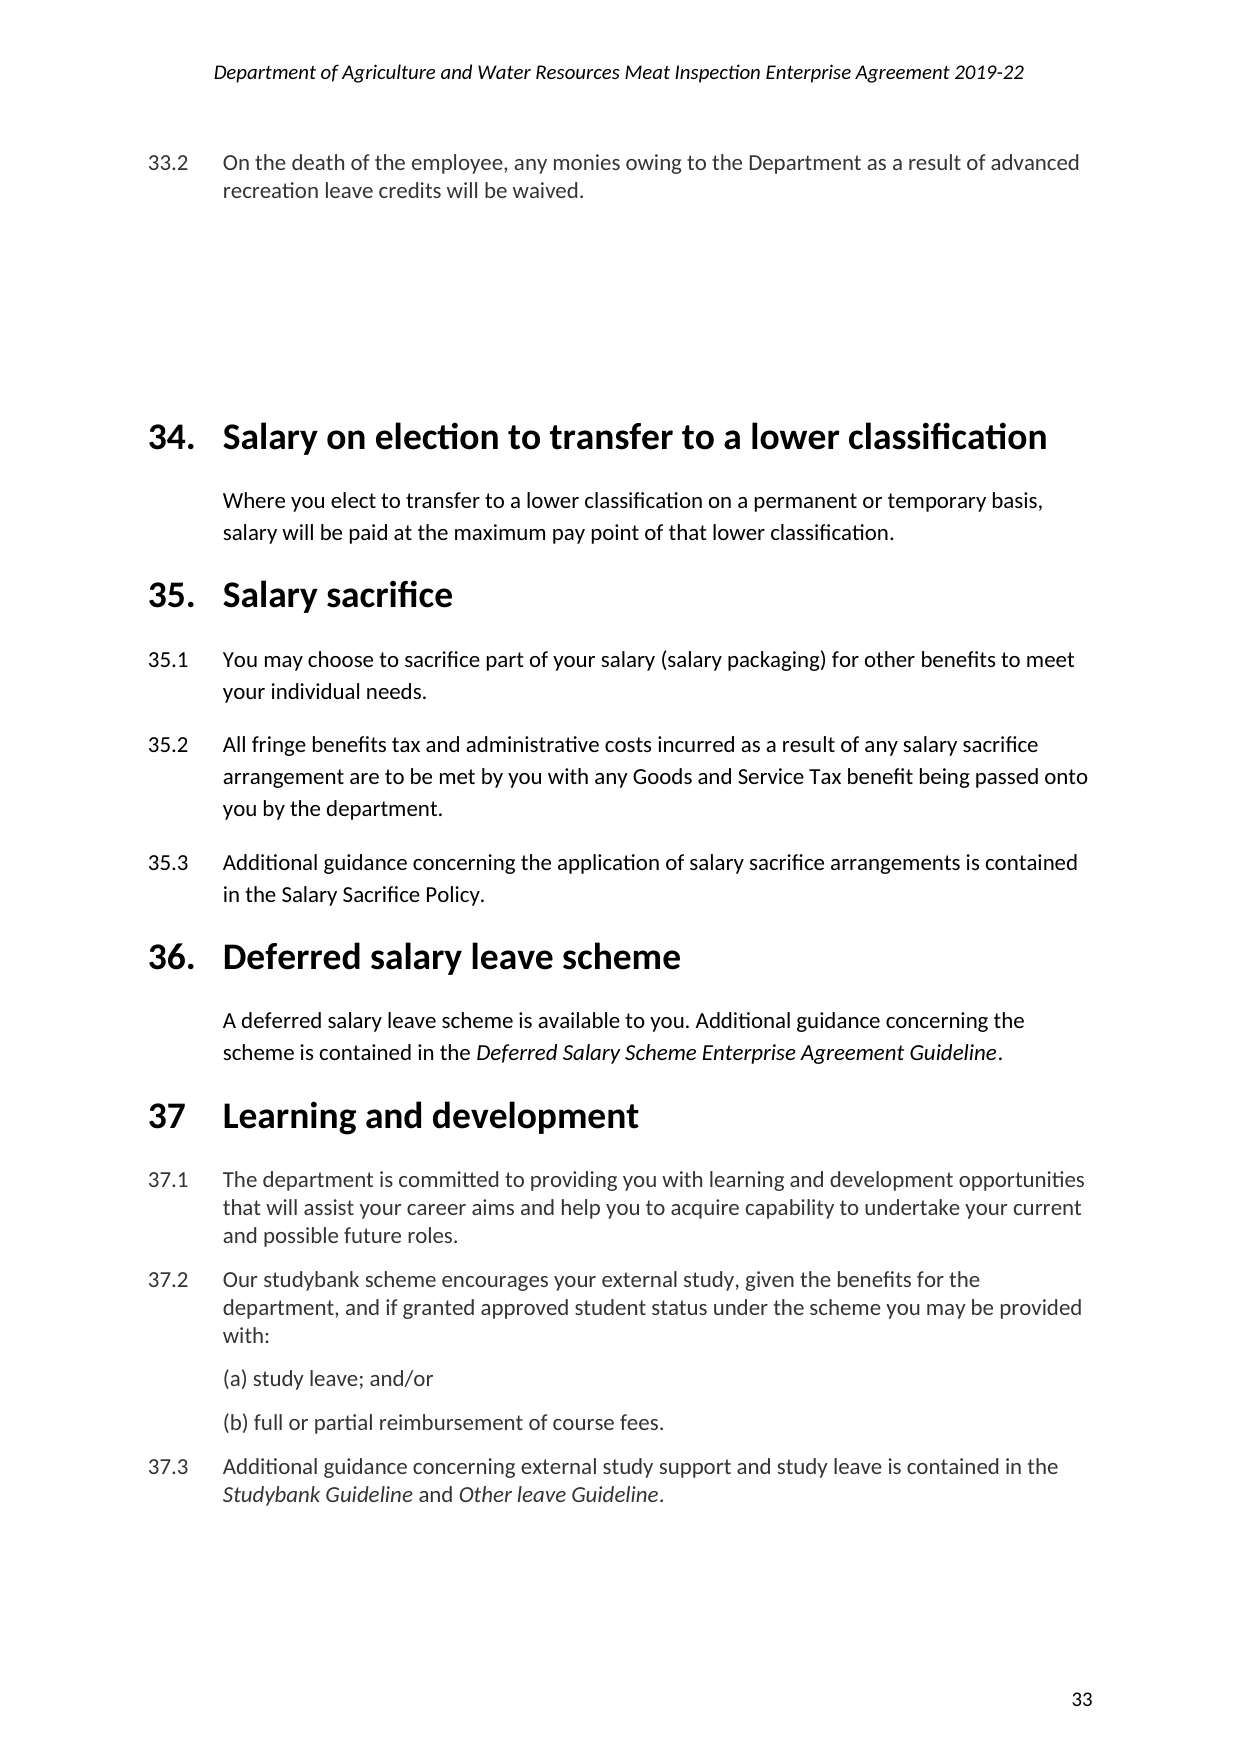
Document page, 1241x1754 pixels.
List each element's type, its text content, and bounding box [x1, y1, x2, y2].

text (b) full or partial reimbursement of course fees. [148, 1408, 1092, 1436]
text 35.2 All fringe benefits tax and administrative costs incurred as a result of any salary sacrifice arrangement are to be met by you with any Goods and Service Tax benefit being passed onto you by the department. [148, 730, 1092, 823]
text 35.3 Additional guidance concerning the application of salary sacrifice arrangements is contained in the Salary Sacrifice Policy. [148, 848, 1092, 908]
text A deferred salary leave scheme is available to you. Additional guidance concerning the scheme is contained in the Deferred Salary Scheme Enterprise Agreement Guideline. [223, 1006, 1092, 1067]
subtitle 36. Deferred salary leave scheme [148, 933, 1092, 979]
text 37.1 The department is committed to providing you with learning and development opportunities that will assist your career aims and help you to acquire capability to undertake your current and possible future roles. [148, 1165, 1092, 1249]
subtitle 35. Salary sacrifice [148, 571, 1092, 617]
text 37.2 Our studybank scheme encourages your external study, given the benefits for the department, and if granted approved student status under the scheme you may be provided with: [148, 1265, 1092, 1349]
text (a) study leave; and/or [148, 1364, 1092, 1392]
text 35.1 You may choose to sacrifice part of your salary (salary packaging) for other benefits to meet your individual needs. [148, 645, 1092, 705]
subtitle 34. Salary on election to transfer to a lower classification [148, 413, 1092, 458]
subtitle 37 Learning and development [148, 1092, 1092, 1137]
text 33.2 On the death of the employee, any monies owing to the Department as a result of advanced recreation leave credits will be waived. [148, 148, 1092, 204]
text Where you elect to transfer to a lower classification on a permanent or temporary basis, salary will be paid at the maximum pay point of that lower classification. [223, 486, 1092, 546]
text 37.3 Additional guidance concerning external study support and study leave is contained in the Studybank Guideline and Other leave Guideline. [148, 1452, 1092, 1508]
